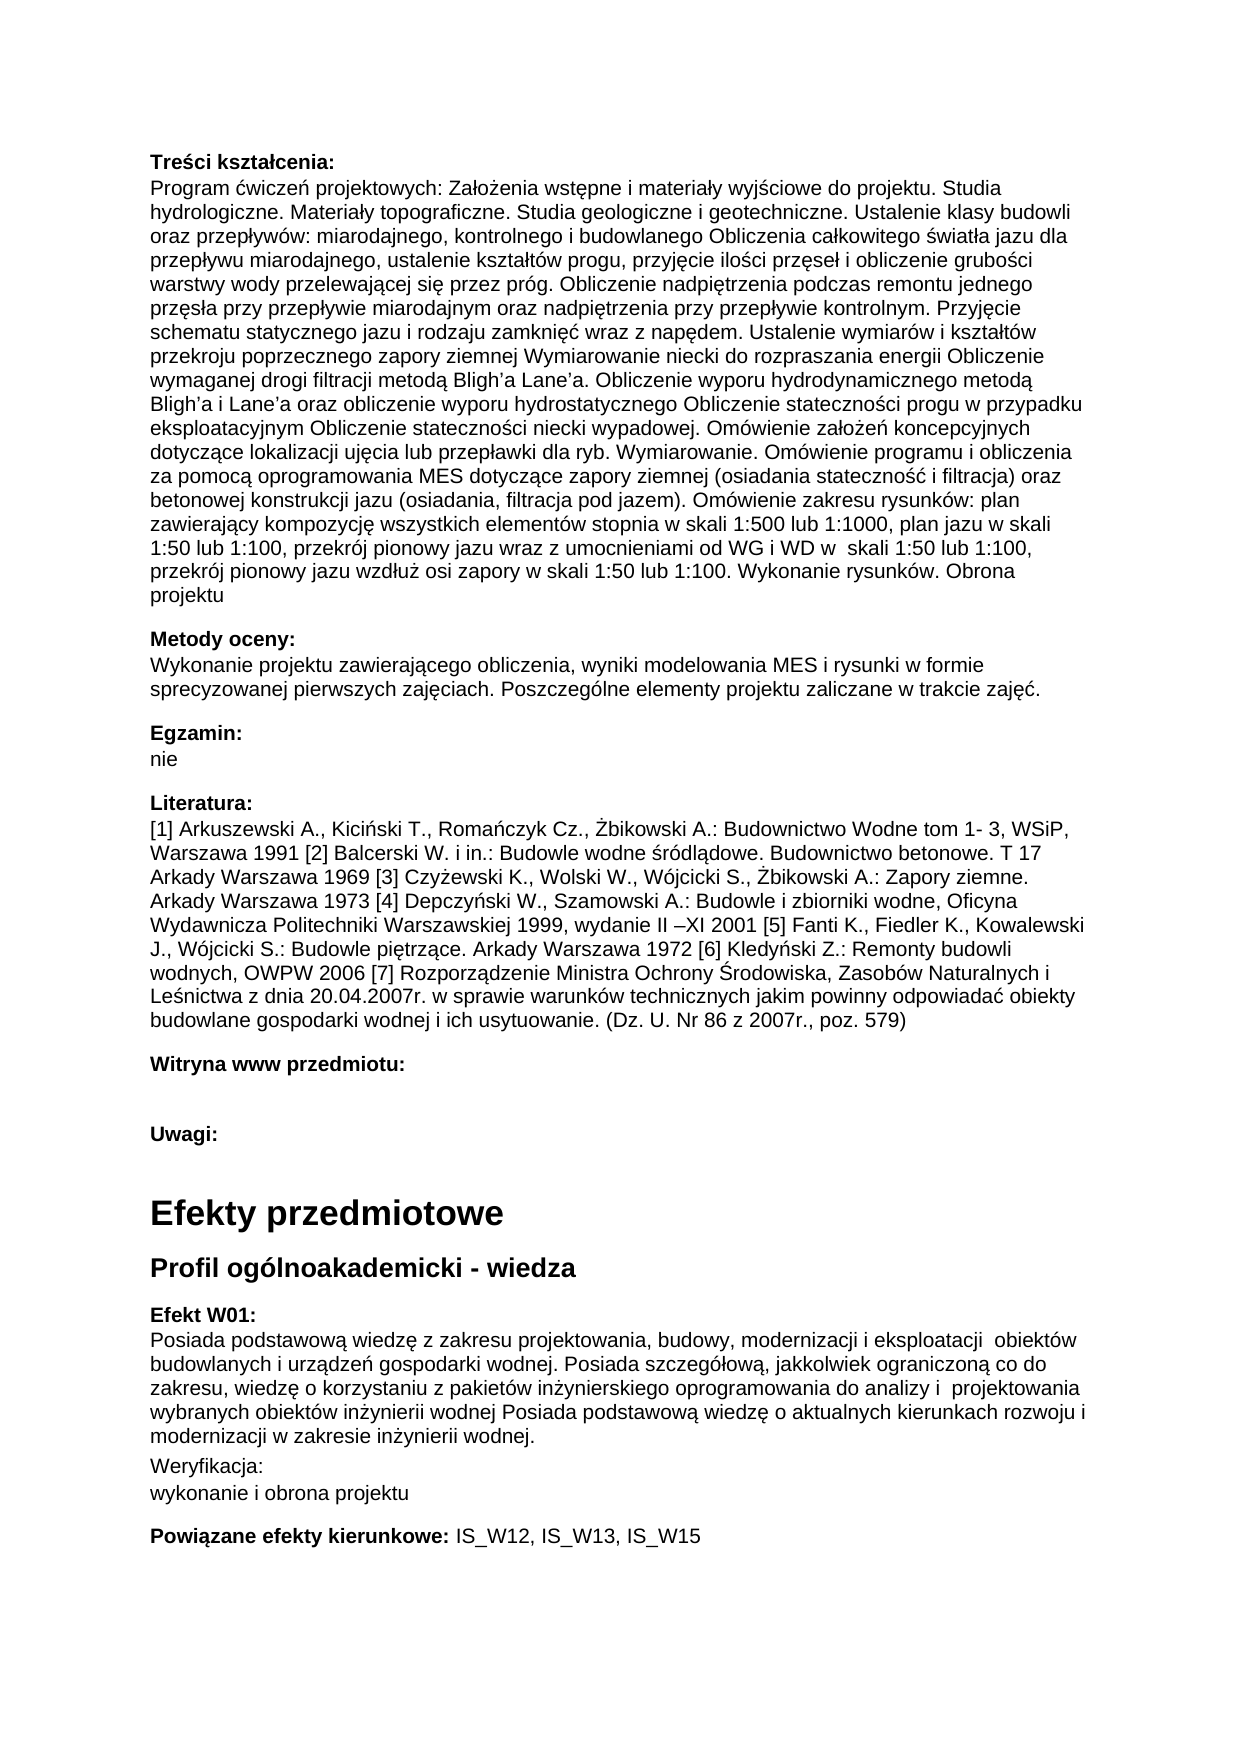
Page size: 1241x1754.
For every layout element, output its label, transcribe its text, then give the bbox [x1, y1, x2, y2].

text Weryfikacja: [150, 1454, 1090, 1478]
text [1] Arkuszewski A., Kiciński T., Romańczyk Cz., Żbikowski A.: Budownictwo Wodne tom 1- 3, WSiP, Warszawa 1991 [2] Balcerski W. i in.: Budowle wodne śródlądowe. Budownictwo betonowe. T 17 Arkady Warszawa 1969 [3] Czyżewski K., Wolski W., Wójcicki S., Żbikowski A.: Zapory ziemne. Arkady Warszawa 1973 [4] Depczyński W., Szamowski A.: Budowle i zbiorniki wodne, Oficyna Wydawnicza Politechniki Warszawskiej 1999, wydanie II –XI 2001 [5] Fanti K., Fiedler K., Kowalewski J., Wójcicki S.: Budowle piętrzące. Arkady Warszawa 1972 [6] Kledyński Z.: Remonty budowli wodnych, OWPW 2006 [7] Rozporządzenie Ministra Ochrony Środowiska, Zasobów Naturalnych i Leśnictwa z dnia 20.04.2007r. w sprawie warunków technicznych jakim powinny odpowiadać obiekty budowlane gospodarki wodnej i ich usytuowanie. (Dz. U. Nr 86 z 2007r., poz. 579) [150, 817, 1090, 1032]
text Literatura: [150, 791, 1090, 814]
text Metody oceny: [150, 627, 1090, 651]
text Powiązane efekty kierunkowe: IS_W12, IS_W13, IS_W15 [150, 1524, 1090, 1548]
text Wykonanie projektu zawierającego obliczenia, wyniki modelowania MES i rysunki w formie sprecyzowanej pierwszych zajęciach. Poszczególne elementy projektu zaliczane w trakcie zajęć. [150, 653, 1090, 701]
text Posiada podstawową wiedzę z zakresu projektowania, budowy, modernizacji i eksploatacji obiektów budowlanych i urządzeń gospodarki wodnej. Posiada szczegółową, jakkolwiek ograniczoną co do zakresu, wiedzę o korzystaniu z pakietów inżynierskiego oprogramowania do analizy i projektowania wybranych obiektów inżynierii wodnej Posiada podstawową wiedzę o aktualnych kierunkach rozwoju i modernizacji w zakresie inżynierii wodnej. [150, 1328, 1090, 1448]
subtitle Efekty przedmiotowe [150, 1192, 1090, 1232]
text Program ćwiczeń projektowych: Założenia wstępne i materiały wyjściowe do projektu. Studia hydrologiczne. Materiały topograficzne. Studia geologiczne i geotechniczne. Ustalenie klasy budowli oraz przepływów: miarodajnego, kontrolnego i budowlanego Obliczenia całkowitego światła jazu dla przepływu miarodajnego, ustalenie kształtów progu, przyjęcie ilości przęseł i obliczenie grubości warstwy wody przelewającej się przez próg. Obliczenie nadpiętrzenia podczas remontu jednego przęsła przy przepływie miarodajnym oraz nadpiętrzenia przy przepływie kontrolnym. Przyjęcie schematu statycznego jazu i rodzaju zamknięć wraz z napędem. Ustalenie wymiarów i kształtów przekroju poprzecznego zapory ziemnej Wymiarowanie niecki do rozpraszania energii Obliczenie wymaganej drogi filtracji metodą Bligh’a Lane’a. Obliczenie wyporu hydrodynamicznego metodą Bligh’a i Lane’a oraz obliczenie wyporu hydrostatycznego Obliczenie stateczności progu w przypadku eksploatacyjnym Obliczenie stateczności niecki wypadowej. Omówienie założeń koncepcyjnych dotyczące lokalizacji ujęcia lub przepławki dla ryb. Wymiarowanie. Omówienie programu i obliczenia za pomocą oprogramowania MES dotyczące zapory ziemnej (osiadania stateczność i filtracja) oraz betonowej konstrukcji jazu (osiadania, filtracja pod jazem). Omówienie zakresu rysunków: plan zawierający kompozycję wszystkich elementów stopnia w skali 1:500 lub 1:1000, plan jazu w skali 1:50 lub 1:100, przekrój pionowy jazu wraz z umocnieniami od WG i WD w skali 1:50 lub 1:100, przekrój pionowy jazu wzdłuż osi zapory w skali 1:50 lub 1:100. Wykonanie rysunków. Obrona projektu [150, 176, 1090, 607]
text Treści kształcenia: [150, 150, 1090, 174]
text wykonanie i obrona projektu [150, 1480, 1090, 1504]
subtitle Profil ogólnoakademicki - wiedza [150, 1252, 1090, 1283]
text Witryna www przedmiotu: [150, 1052, 1090, 1076]
text Egzamin: [150, 721, 1090, 745]
text Efekt W01: [150, 1303, 1090, 1327]
text Uwagi: [150, 1122, 1090, 1146]
text nie [150, 747, 1090, 771]
